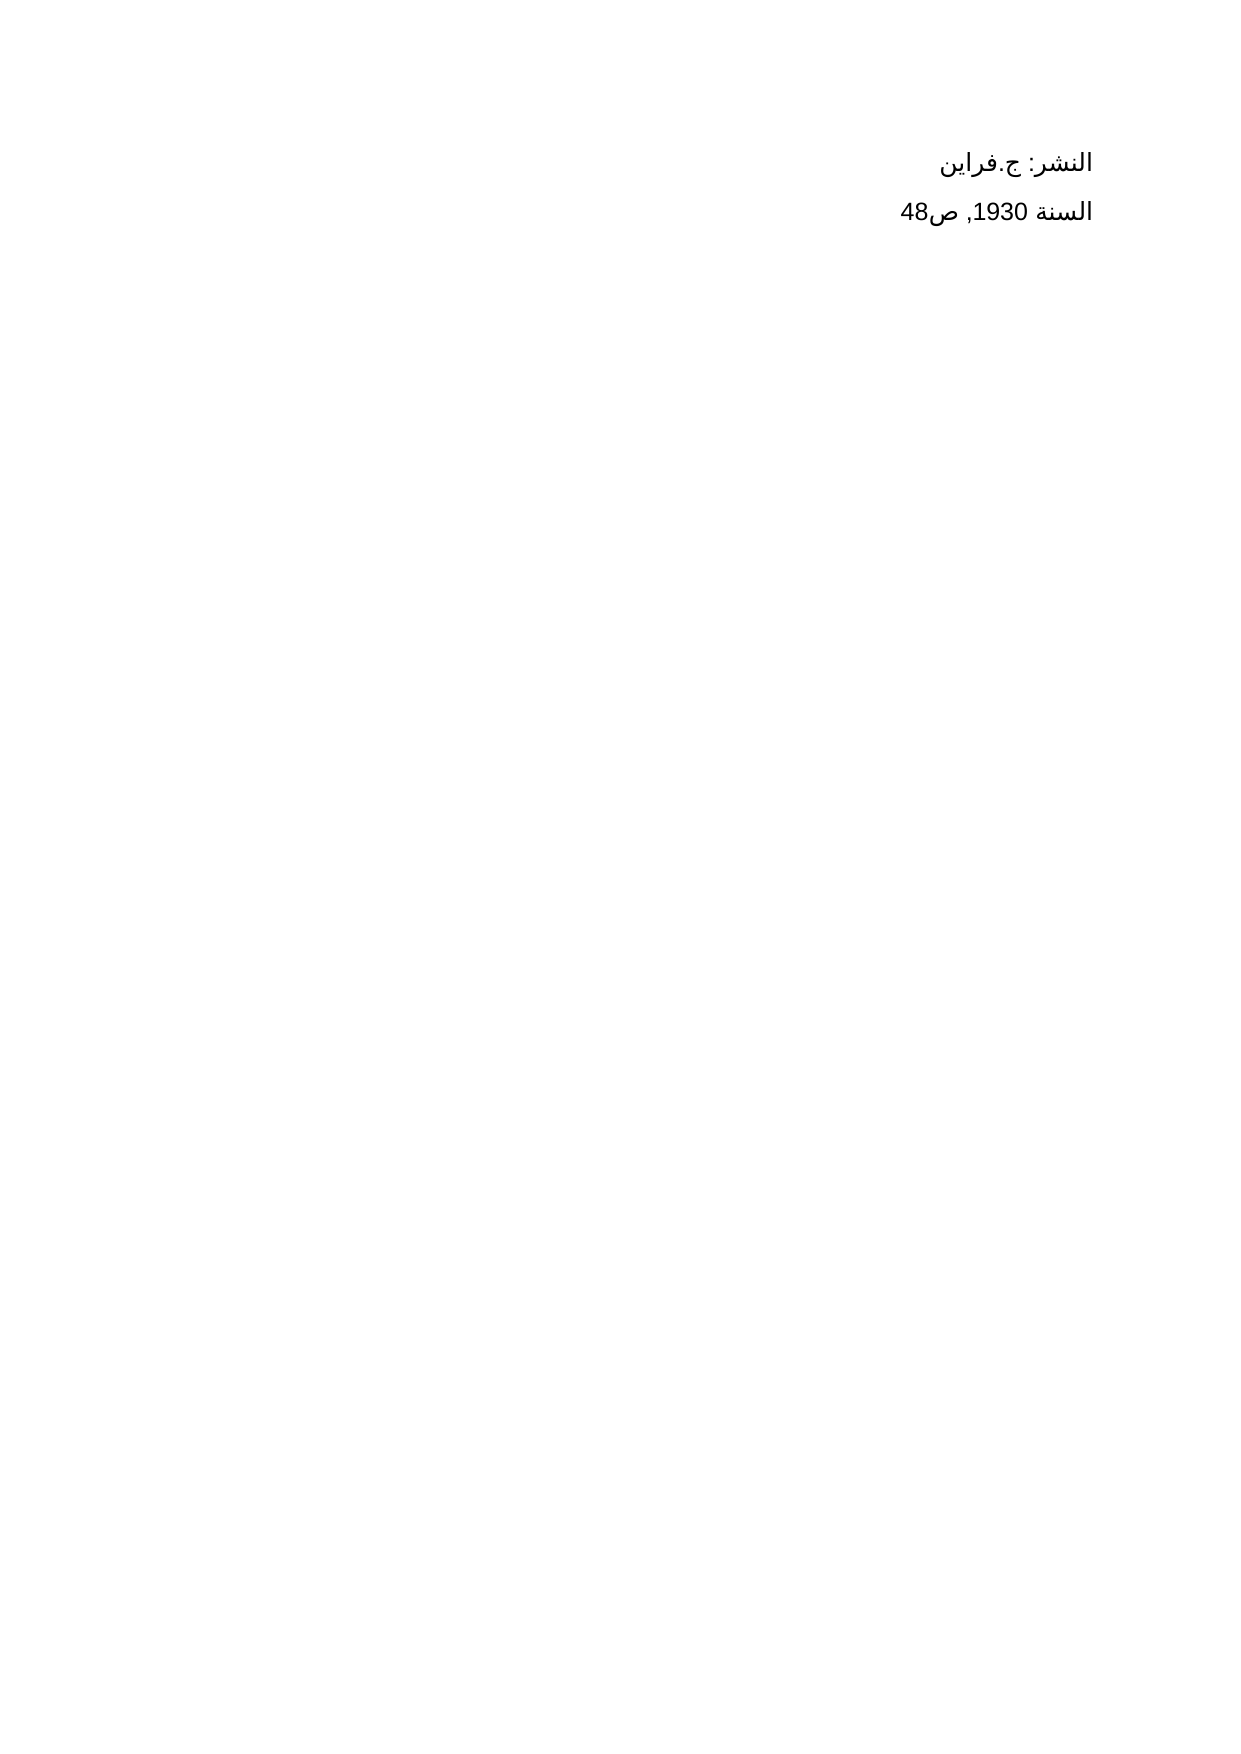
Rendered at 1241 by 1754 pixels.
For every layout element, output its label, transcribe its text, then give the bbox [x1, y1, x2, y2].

text السنة 1930, ص48 [148, 197, 1093, 226]
text النشر: ج.فراين [148, 148, 1093, 176]
